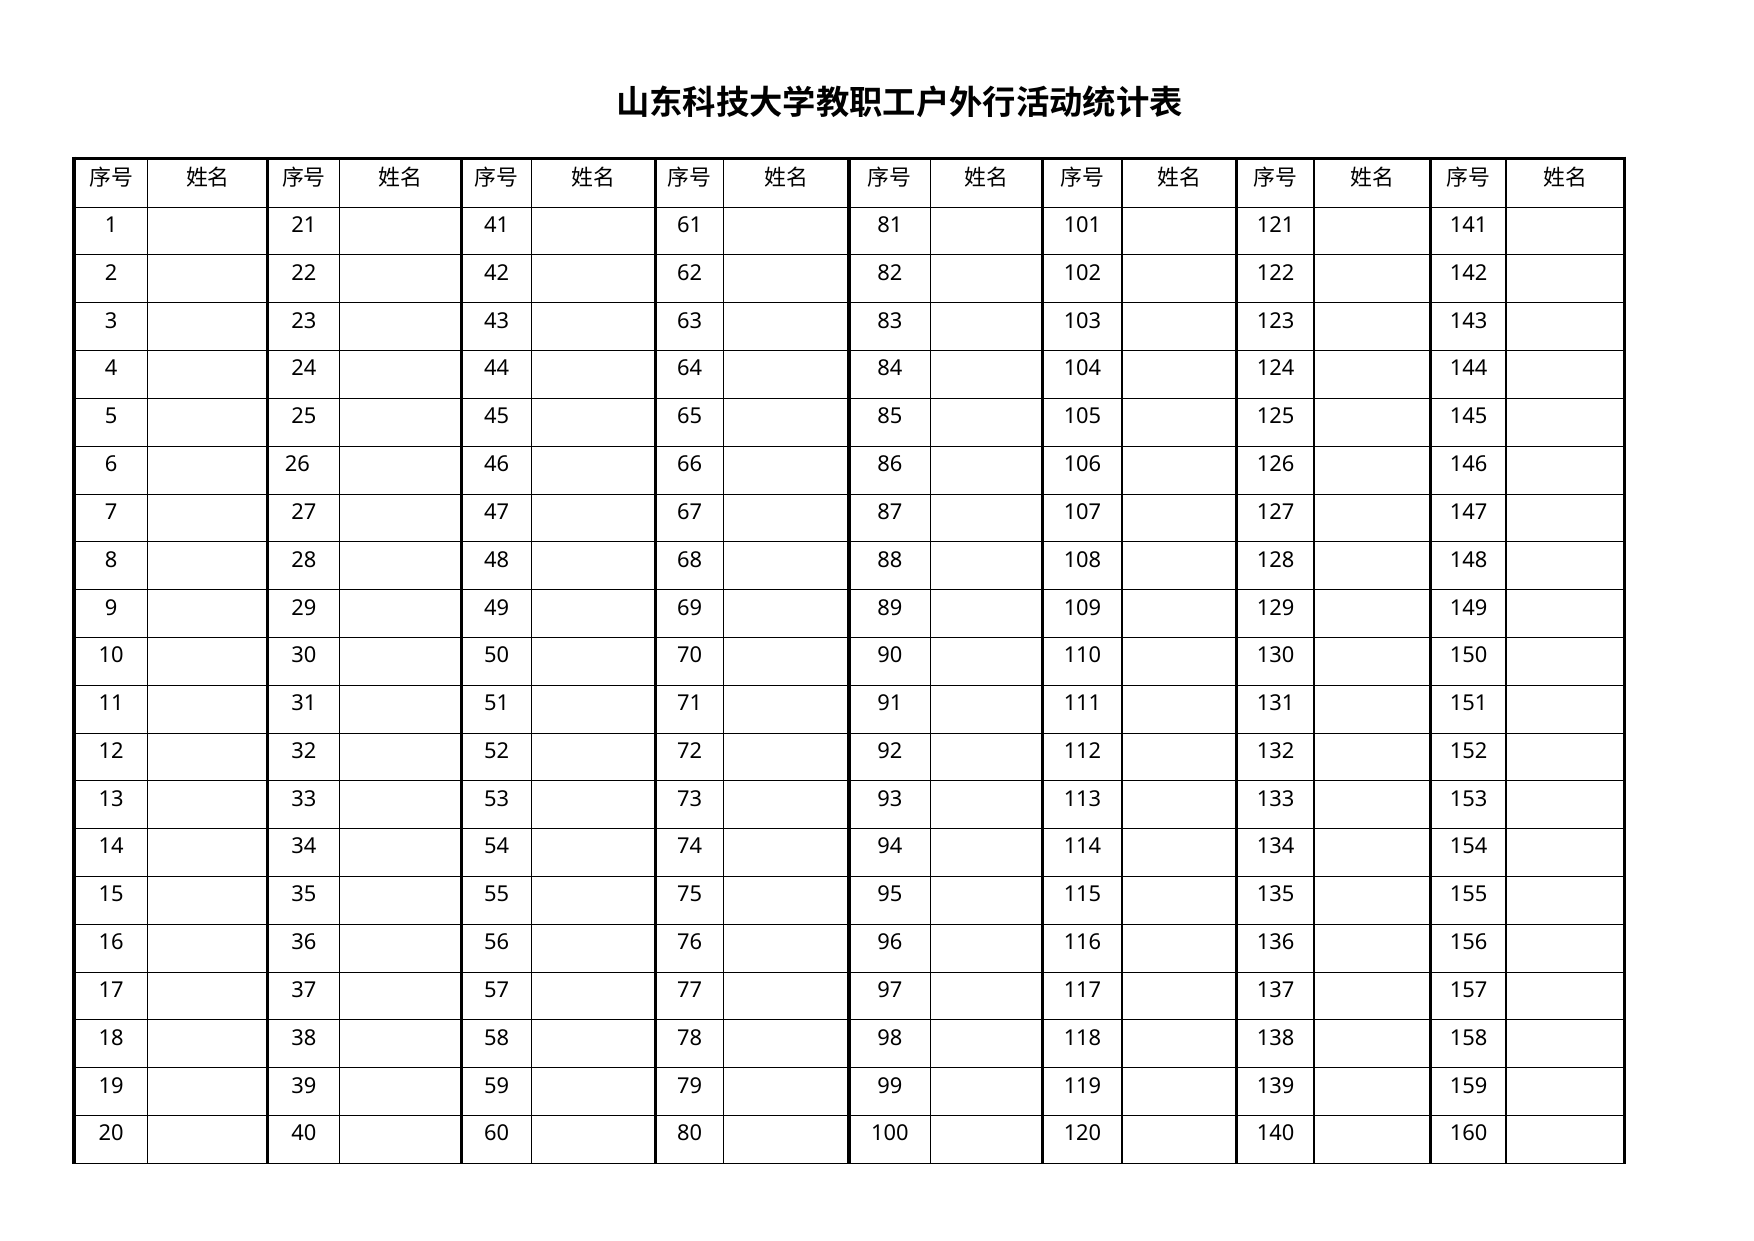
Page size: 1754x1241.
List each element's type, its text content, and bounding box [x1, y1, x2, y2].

table_cell 81 [851, 208, 930, 254]
table_cell 44 [463, 351, 531, 398]
table_cell [148, 255, 266, 302]
table_cell [340, 781, 460, 828]
table_cell 110 [1044, 638, 1121, 685]
table_cell 31 [269, 686, 339, 732]
table_cell [1123, 590, 1235, 637]
table_cell 148 [1432, 542, 1505, 589]
table_cell [724, 829, 847, 876]
table_cell 101 [1044, 208, 1121, 254]
table_cell [340, 1020, 460, 1067]
table_cell [724, 1020, 847, 1067]
table_header 姓名 [931, 160, 1041, 207]
table_cell 143 [1432, 303, 1505, 350]
table_cell 117 [1044, 973, 1121, 1019]
table_cell 93 [851, 781, 930, 828]
table_cell [1315, 781, 1429, 828]
table_cell 67 [657, 495, 723, 541]
table_cell [148, 781, 266, 828]
table_cell 54 [463, 829, 531, 876]
table_cell 140 [1238, 1116, 1313, 1163]
table_cell 50 [463, 638, 531, 685]
table_cell [1315, 734, 1429, 780]
table_cell [148, 208, 266, 254]
table_cell 13 [76, 781, 147, 828]
table_cell 160 [1432, 1116, 1505, 1163]
table_cell [1123, 829, 1235, 876]
table_cell [532, 495, 654, 541]
table_cell [340, 829, 460, 876]
table_cell 9 [76, 590, 147, 637]
table_cell [1123, 877, 1235, 924]
table_cell 97 [851, 973, 930, 1019]
table_cell [340, 925, 460, 972]
table_cell 84 [851, 351, 930, 398]
table_cell [1315, 351, 1429, 398]
table_cell 114 [1044, 829, 1121, 876]
table_cell [1123, 495, 1235, 541]
table_cell [340, 734, 460, 780]
table_cell 103 [1044, 303, 1121, 350]
table_cell 102 [1044, 255, 1121, 302]
table_cell [1507, 686, 1623, 732]
table_cell 104 [1044, 351, 1121, 398]
table_cell 75 [657, 877, 723, 924]
table_cell [724, 399, 847, 446]
table_cell [532, 447, 654, 493]
table_cell 92 [851, 734, 930, 780]
table_cell 46 [463, 447, 531, 493]
table_cell [340, 877, 460, 924]
table_cell 85 [851, 399, 930, 446]
table_cell 137 [1238, 973, 1313, 1019]
table_cell 100 [851, 1116, 930, 1163]
table_cell [1315, 495, 1429, 541]
table_cell [1315, 447, 1429, 493]
table_header 序号 [1044, 160, 1121, 207]
table_cell 150 [1432, 638, 1505, 685]
table_cell 125 [1238, 399, 1313, 446]
table_cell [1123, 303, 1235, 350]
table_cell [1507, 542, 1623, 589]
table_cell [148, 1068, 266, 1115]
table_cell [931, 208, 1041, 254]
table_cell [931, 590, 1041, 637]
table_cell 136 [1238, 925, 1313, 972]
table_cell 108 [1044, 542, 1121, 589]
table_cell [931, 303, 1041, 350]
table_cell [532, 925, 654, 972]
table_cell [1315, 1068, 1429, 1115]
table_cell 76 [657, 925, 723, 972]
text 山东科技大学教职工户外行活动统计表 [59, 68, 1695, 133]
table_header 序号 [1432, 160, 1505, 207]
table_cell [340, 638, 460, 685]
table_cell 107 [1044, 495, 1121, 541]
table_cell 151 [1432, 686, 1505, 732]
table_cell [532, 877, 654, 924]
table_cell 87 [851, 495, 930, 541]
table_cell 26 [269, 447, 339, 493]
table_cell [148, 590, 266, 637]
table_cell [1507, 447, 1623, 493]
table_cell [340, 447, 460, 493]
table_cell [1315, 877, 1429, 924]
table_cell 116 [1044, 925, 1121, 972]
table_cell [1507, 1020, 1623, 1067]
table_cell 6 [76, 447, 147, 493]
table_cell [931, 829, 1041, 876]
table_cell [340, 208, 460, 254]
table_cell [1123, 734, 1235, 780]
table_cell [532, 590, 654, 637]
table_header 姓名 [1507, 160, 1623, 207]
table_header 姓名 [1123, 160, 1235, 207]
table_cell 49 [463, 590, 531, 637]
table_cell 91 [851, 686, 930, 732]
table_cell [532, 208, 654, 254]
table_cell 10 [76, 638, 147, 685]
table_cell 39 [269, 1068, 339, 1115]
table_cell 36 [269, 925, 339, 972]
table_cell [148, 303, 266, 350]
table_cell 132 [1238, 734, 1313, 780]
table_cell 24 [269, 351, 339, 398]
table_cell 134 [1238, 829, 1313, 876]
table_cell 59 [463, 1068, 531, 1115]
table_cell 79 [657, 1068, 723, 1115]
table_cell [1507, 1068, 1623, 1115]
table_cell [1123, 781, 1235, 828]
table_cell [532, 399, 654, 446]
table_cell 88 [851, 542, 930, 589]
table_cell [1507, 303, 1623, 350]
table_cell 89 [851, 590, 930, 637]
table_cell 15 [76, 877, 147, 924]
table_cell 146 [1432, 447, 1505, 493]
table_cell [724, 877, 847, 924]
table_cell 43 [463, 303, 531, 350]
table_cell [1123, 255, 1235, 302]
table_cell 139 [1238, 1068, 1313, 1115]
table_cell 109 [1044, 590, 1121, 637]
table_cell 22 [269, 255, 339, 302]
table_cell 152 [1432, 734, 1505, 780]
table_cell [724, 781, 847, 828]
table_cell [1123, 351, 1235, 398]
table_cell [340, 686, 460, 732]
table_cell [724, 303, 847, 350]
table_cell [532, 1068, 654, 1115]
table_cell 3 [76, 303, 147, 350]
table_cell [1315, 925, 1429, 972]
table_cell [931, 1068, 1041, 1115]
table_cell 51 [463, 686, 531, 732]
table_header 序号 [851, 160, 930, 207]
table_cell 78 [657, 1020, 723, 1067]
table_cell 113 [1044, 781, 1121, 828]
table_cell [532, 734, 654, 780]
table_cell [148, 1116, 266, 1163]
table_cell 72 [657, 734, 723, 780]
table_cell 159 [1432, 1068, 1505, 1115]
table_cell 14 [76, 829, 147, 876]
table_cell 48 [463, 542, 531, 589]
table_header 序号 [463, 160, 531, 207]
table_cell 130 [1238, 638, 1313, 685]
table_cell [931, 1020, 1041, 1067]
table_cell [724, 542, 847, 589]
table_cell [724, 1068, 847, 1115]
table_cell 1 [76, 208, 147, 254]
table_cell [1123, 542, 1235, 589]
table_cell 154 [1432, 829, 1505, 876]
table_cell 74 [657, 829, 723, 876]
table_cell 64 [657, 351, 723, 398]
table_header 姓名 [532, 160, 654, 207]
table_cell [148, 925, 266, 972]
table_cell [1507, 399, 1623, 446]
table_cell 28 [269, 542, 339, 589]
table_cell [148, 447, 266, 493]
table_cell [724, 447, 847, 493]
table_cell [1507, 208, 1623, 254]
table_cell [148, 734, 266, 780]
table_cell [1507, 1116, 1623, 1163]
table_cell [1507, 925, 1623, 972]
table_cell [148, 351, 266, 398]
table_cell 63 [657, 303, 723, 350]
table_cell [148, 829, 266, 876]
table_cell 135 [1238, 877, 1313, 924]
table_cell 115 [1044, 877, 1121, 924]
table_cell 99 [851, 1068, 930, 1115]
table_cell 4 [76, 351, 147, 398]
table_cell 129 [1238, 590, 1313, 637]
table_cell 23 [269, 303, 339, 350]
table_cell [340, 303, 460, 350]
table_cell 119 [1044, 1068, 1121, 1115]
table_cell [532, 351, 654, 398]
table_cell 153 [1432, 781, 1505, 828]
table_cell [931, 1116, 1041, 1163]
table_cell 27 [269, 495, 339, 541]
table_cell 112 [1044, 734, 1121, 780]
table_cell [532, 973, 654, 1019]
table_cell [1507, 590, 1623, 637]
table_cell [1507, 734, 1623, 780]
table_cell 65 [657, 399, 723, 446]
table_cell [148, 638, 266, 685]
table_cell [724, 495, 847, 541]
table_header 姓名 [724, 160, 847, 207]
table_cell [1315, 638, 1429, 685]
table_cell [931, 686, 1041, 732]
table_cell 45 [463, 399, 531, 446]
table_cell [532, 1020, 654, 1067]
table_cell [532, 1116, 654, 1163]
table_cell [1315, 399, 1429, 446]
table_cell 90 [851, 638, 930, 685]
table_cell [1123, 208, 1235, 254]
table_cell [1123, 1116, 1235, 1163]
table_cell [724, 255, 847, 302]
table_cell [1123, 1020, 1235, 1067]
table_cell 5 [76, 399, 147, 446]
table_cell 138 [1238, 1020, 1313, 1067]
table_cell [1507, 781, 1623, 828]
table_cell 30 [269, 638, 339, 685]
table_cell [1123, 399, 1235, 446]
table_cell [1123, 638, 1235, 685]
table_cell [1315, 1020, 1429, 1067]
table_cell [148, 399, 266, 446]
table_cell [1123, 686, 1235, 732]
table_cell 82 [851, 255, 930, 302]
table_cell [931, 734, 1041, 780]
table_cell 133 [1238, 781, 1313, 828]
table_cell [1507, 973, 1623, 1019]
table_cell 77 [657, 973, 723, 1019]
table_cell 145 [1432, 399, 1505, 446]
table_cell 61 [657, 208, 723, 254]
table_cell 37 [269, 973, 339, 1019]
table_cell 98 [851, 1020, 930, 1067]
table_cell [532, 255, 654, 302]
table_cell 95 [851, 877, 930, 924]
table_cell 58 [463, 1020, 531, 1067]
table_cell [532, 781, 654, 828]
table_cell [148, 686, 266, 732]
table_cell [1315, 208, 1429, 254]
table_header 姓名 [148, 160, 266, 207]
table_cell [148, 877, 266, 924]
table_cell [340, 1068, 460, 1115]
table_cell 7 [76, 495, 147, 541]
table_cell 16 [76, 925, 147, 972]
table_cell [532, 638, 654, 685]
table_cell [340, 1116, 460, 1163]
table_cell [148, 973, 266, 1019]
table_cell 2 [76, 255, 147, 302]
table_cell 80 [657, 1116, 723, 1163]
table_cell 118 [1044, 1020, 1121, 1067]
table_cell [532, 303, 654, 350]
table_cell 111 [1044, 686, 1121, 732]
table_cell [1315, 686, 1429, 732]
table_cell [724, 638, 847, 685]
table_header 姓名 [1315, 160, 1429, 207]
table_cell [340, 590, 460, 637]
table_cell 56 [463, 925, 531, 972]
table_header 序号 [76, 160, 147, 207]
table_cell 47 [463, 495, 531, 541]
table_cell [931, 351, 1041, 398]
table_cell [931, 255, 1041, 302]
table_cell [724, 973, 847, 1019]
table_cell 42 [463, 255, 531, 302]
table_cell 66 [657, 447, 723, 493]
table_cell 127 [1238, 495, 1313, 541]
table_cell 142 [1432, 255, 1505, 302]
table_cell 40 [269, 1116, 339, 1163]
table_cell 141 [1432, 208, 1505, 254]
table_cell 123 [1238, 303, 1313, 350]
table_cell [931, 925, 1041, 972]
table_cell [532, 829, 654, 876]
table_cell [931, 447, 1041, 493]
table_cell 8 [76, 542, 147, 589]
table_header 序号 [269, 160, 339, 207]
table_cell 73 [657, 781, 723, 828]
table_header 序号 [1238, 160, 1313, 207]
table_cell [1507, 638, 1623, 685]
table_cell 11 [76, 686, 147, 732]
table_cell [1507, 351, 1623, 398]
table_cell [532, 542, 654, 589]
table_cell [1123, 973, 1235, 1019]
table_cell [148, 542, 266, 589]
table_cell 19 [76, 1068, 147, 1115]
table_cell [931, 877, 1041, 924]
table_cell 158 [1432, 1020, 1505, 1067]
table_cell 52 [463, 734, 531, 780]
table_cell 68 [657, 542, 723, 589]
table_cell [931, 542, 1041, 589]
table_cell [1123, 447, 1235, 493]
table_cell [724, 734, 847, 780]
table_cell [931, 495, 1041, 541]
table_cell 62 [657, 255, 723, 302]
table_cell 25 [269, 399, 339, 446]
table_cell 70 [657, 638, 723, 685]
table_cell 128 [1238, 542, 1313, 589]
table_cell 69 [657, 590, 723, 637]
table_cell [724, 1116, 847, 1163]
table_cell 71 [657, 686, 723, 732]
table_cell [1315, 255, 1429, 302]
table_cell 29 [269, 590, 339, 637]
table_header 姓名 [340, 160, 460, 207]
table_cell [1123, 925, 1235, 972]
table_cell [931, 973, 1041, 1019]
table_cell [724, 351, 847, 398]
table_cell 94 [851, 829, 930, 876]
table_cell [724, 208, 847, 254]
table_cell [1315, 542, 1429, 589]
table_cell [340, 351, 460, 398]
table_cell [931, 638, 1041, 685]
table_cell [1507, 829, 1623, 876]
table_cell [724, 925, 847, 972]
table_cell [1123, 1068, 1235, 1115]
table_cell 32 [269, 734, 339, 780]
table_cell 156 [1432, 925, 1505, 972]
table_cell [340, 542, 460, 589]
table_cell [340, 255, 460, 302]
table_cell 131 [1238, 686, 1313, 732]
table_cell 83 [851, 303, 930, 350]
table_cell 147 [1432, 495, 1505, 541]
table_cell 38 [269, 1020, 339, 1067]
table_cell 155 [1432, 877, 1505, 924]
table_cell 105 [1044, 399, 1121, 446]
table_cell [1315, 303, 1429, 350]
table_cell 86 [851, 447, 930, 493]
table_cell 35 [269, 877, 339, 924]
table_cell 53 [463, 781, 531, 828]
table_cell 21 [269, 208, 339, 254]
table_cell [724, 686, 847, 732]
table_cell [1507, 255, 1623, 302]
table_cell 34 [269, 829, 339, 876]
table_cell 55 [463, 877, 531, 924]
table_cell [1507, 495, 1623, 541]
table_cell 157 [1432, 973, 1505, 1019]
table_cell [340, 973, 460, 1019]
table_cell 126 [1238, 447, 1313, 493]
table_cell [724, 590, 847, 637]
table_cell 41 [463, 208, 531, 254]
table_cell [340, 495, 460, 541]
table_cell [148, 495, 266, 541]
table_cell [1315, 590, 1429, 637]
table_cell 96 [851, 925, 930, 972]
table_cell 149 [1432, 590, 1505, 637]
table_cell 17 [76, 973, 147, 1019]
table_cell [1315, 1116, 1429, 1163]
table_cell [532, 686, 654, 732]
table_cell [1315, 973, 1429, 1019]
table_cell 20 [76, 1116, 147, 1163]
table_cell [1315, 829, 1429, 876]
table_cell [931, 399, 1041, 446]
table_cell 122 [1238, 255, 1313, 302]
table_cell [148, 1020, 266, 1067]
table_cell 144 [1432, 351, 1505, 398]
table_cell [1507, 877, 1623, 924]
table_cell 33 [269, 781, 339, 828]
table_cell 60 [463, 1116, 531, 1163]
table_cell 18 [76, 1020, 147, 1067]
table_cell 121 [1238, 208, 1313, 254]
table_cell 57 [463, 973, 531, 1019]
table_header 序号 [657, 160, 723, 207]
table_cell 120 [1044, 1116, 1121, 1163]
table_cell 12 [76, 734, 147, 780]
table_cell 124 [1238, 351, 1313, 398]
table_cell [931, 781, 1041, 828]
table_cell [340, 399, 460, 446]
table_cell 106 [1044, 447, 1121, 493]
